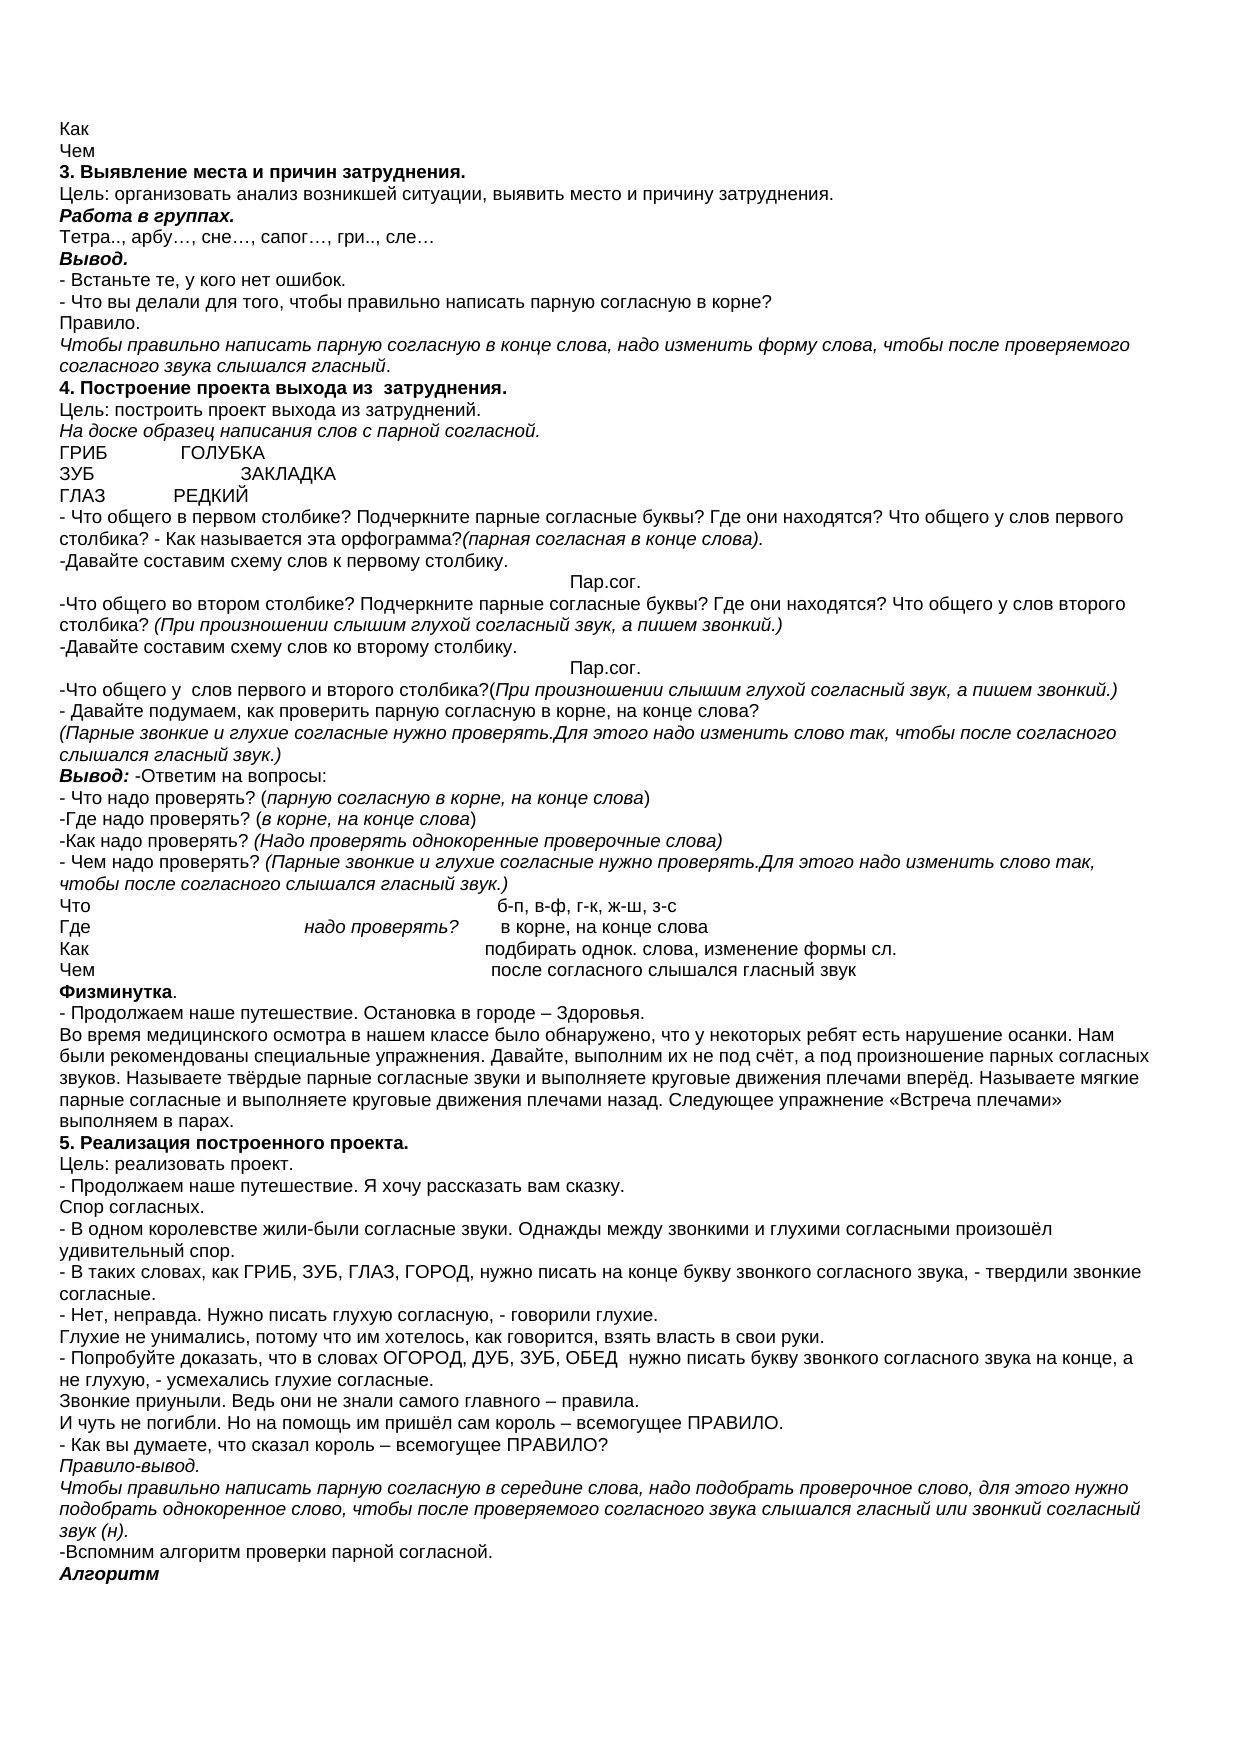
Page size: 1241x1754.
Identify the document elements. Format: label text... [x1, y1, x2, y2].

text -Что общего во втором столбике? Подчеркните парные согласные буквы? Где они находятся? Что общего у слов второго столбика? (При произношении слышим глухой согласный звук, а пишем звонкий.) -Давайте составим схему слов ко второму столбику. [59, 592, 1152, 657]
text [59, 118, 1152, 161]
text 4. Построение проекта выхода из затруднения. Цель: построить проект выхода из затруднений. На доске образец написания слов с парной согласной. ГРИБ ГОЛУБКА ЗУБ ЗАКЛАДКА ГЛАЗ РЕДКИЙ - Что общего в первом столбике? Подчеркните парные согласные буквы? Где они находятся? Что общего у слов первого столбика? - Как называется эта орфограмма?(парная согласная в конце слова). -Давайте составим схему слов к первому столбику. [59, 377, 1152, 571]
text -Что общего у слов первого и второго столбика?(При произношении слышим глухой согласный звук, а пишем звонкий.) - Давайте подумаем, как проверить парную согласную в корне, на конце слова? (Парные звонкие и глухие согласные нужно проверять.Для этого надо изменить слово так, чтобы после согласного слышался гласный звук.) Вывод: -Ответим на вопросы: - Что надо проверять? (парную согласную в корне, на конце слова) -Где надо проверять? (в корне, на конце слова) -Как надо проверять? (Надо проверять однокоренные проверочные слова) - Чем надо проверять? (Парные звонкие и глухие согласные нужно проверять.Для этого надо изменить слово так, чтобы после согласного слышался гласный звук.) Что б-п, в-ф, г-к, ж-ш, з-с Где надо проверять? в корне, на конце слова Как подбирать однок. слова, изменение формы сл. Чем после согласного слышался гласный звук Физминутка. - Продолжаем наше путешествие. Остановка в городе – Здоровья. Во время медицинского осмотра в нашем классе было обнаружено, что у некоторых ребят есть нарушение осанки. Нам были рекомендованы специальные упражнения. Давайте, выполним их не под счёт, а под произношение парных согласных звуков. Называете твёрдые парные согласные звуки и выполняете круговые движения плечами вперёд. Называете мягкие парные согласные и выполняете круговые движения плечами назад. Следующее упражнение «Встреча плечами» выполняем в парах. [59, 679, 1152, 1132]
text Пар.сог. [59, 571, 1152, 592]
text 5. Реализация построенного проекта. Цель: реализовать проект. - Продолжаем наше путешествие. Я хочу рассказать вам сказку. Спор согласных. - В одном королевстве жили-были согласные звуки. Однажды между звонкими и глухими согласными произошёл удивительный спор. - В таких словах, как ГРИБ, ЗУБ, ГЛАЗ, ГОРОД, нужно писать на конце букву звонкого согласного звука, - твердили звонкие согласные. - Нет, неправда. Нужно писать глухую согласную, - говорили глухие. Глухие не унимались, потому что им хотелось, как говорится, взять власть в свои руки. - Попробуйте доказать, что в словах ОГОРОД, ДУБ, ЗУБ, ОБЕД нужно писать букву звонкого согласного звука на конце, а не глухую, - усмехались глухие согласные. Звонкие приуныли. Ведь они не знали самого главного – правила. И чуть не погибли. Но на помощь им пришёл сам король – всемогущее ПРАВИЛО. - Как вы думаете, что сказал король – всемогущее ПРАВИЛО? Правило-вывод. Чтобы правильно написать парную согласную в середине слова, надо подобрать проверочное слово, для этого нужно подобрать однокоренное слово, чтобы после проверяемого согласного звука слышался гласный или звонкий согласный звук (н). -Вспомним алгоритм проверки парной согласной. Алгоритм [59, 1132, 1152, 1584]
text Пар.сог. [59, 657, 1152, 679]
text 3. Выявление места и причин затруднения. Цель: организовать анализ возникшей ситуации, выявить место и причину затруднения. Работа в группах. Тетра.., арбу…, сне…, сапог…, гри.., сле… Вывод. - Встаньте те, у кого нет ошибок. - Что вы делали для того, чтобы правильно написать парную согласную в корне? Правило. Чтобы правильно написать парную согласную в конце слова, надо изменить форму слова, чтобы после проверяемого согласного звука слышался гласный. [59, 161, 1152, 377]
